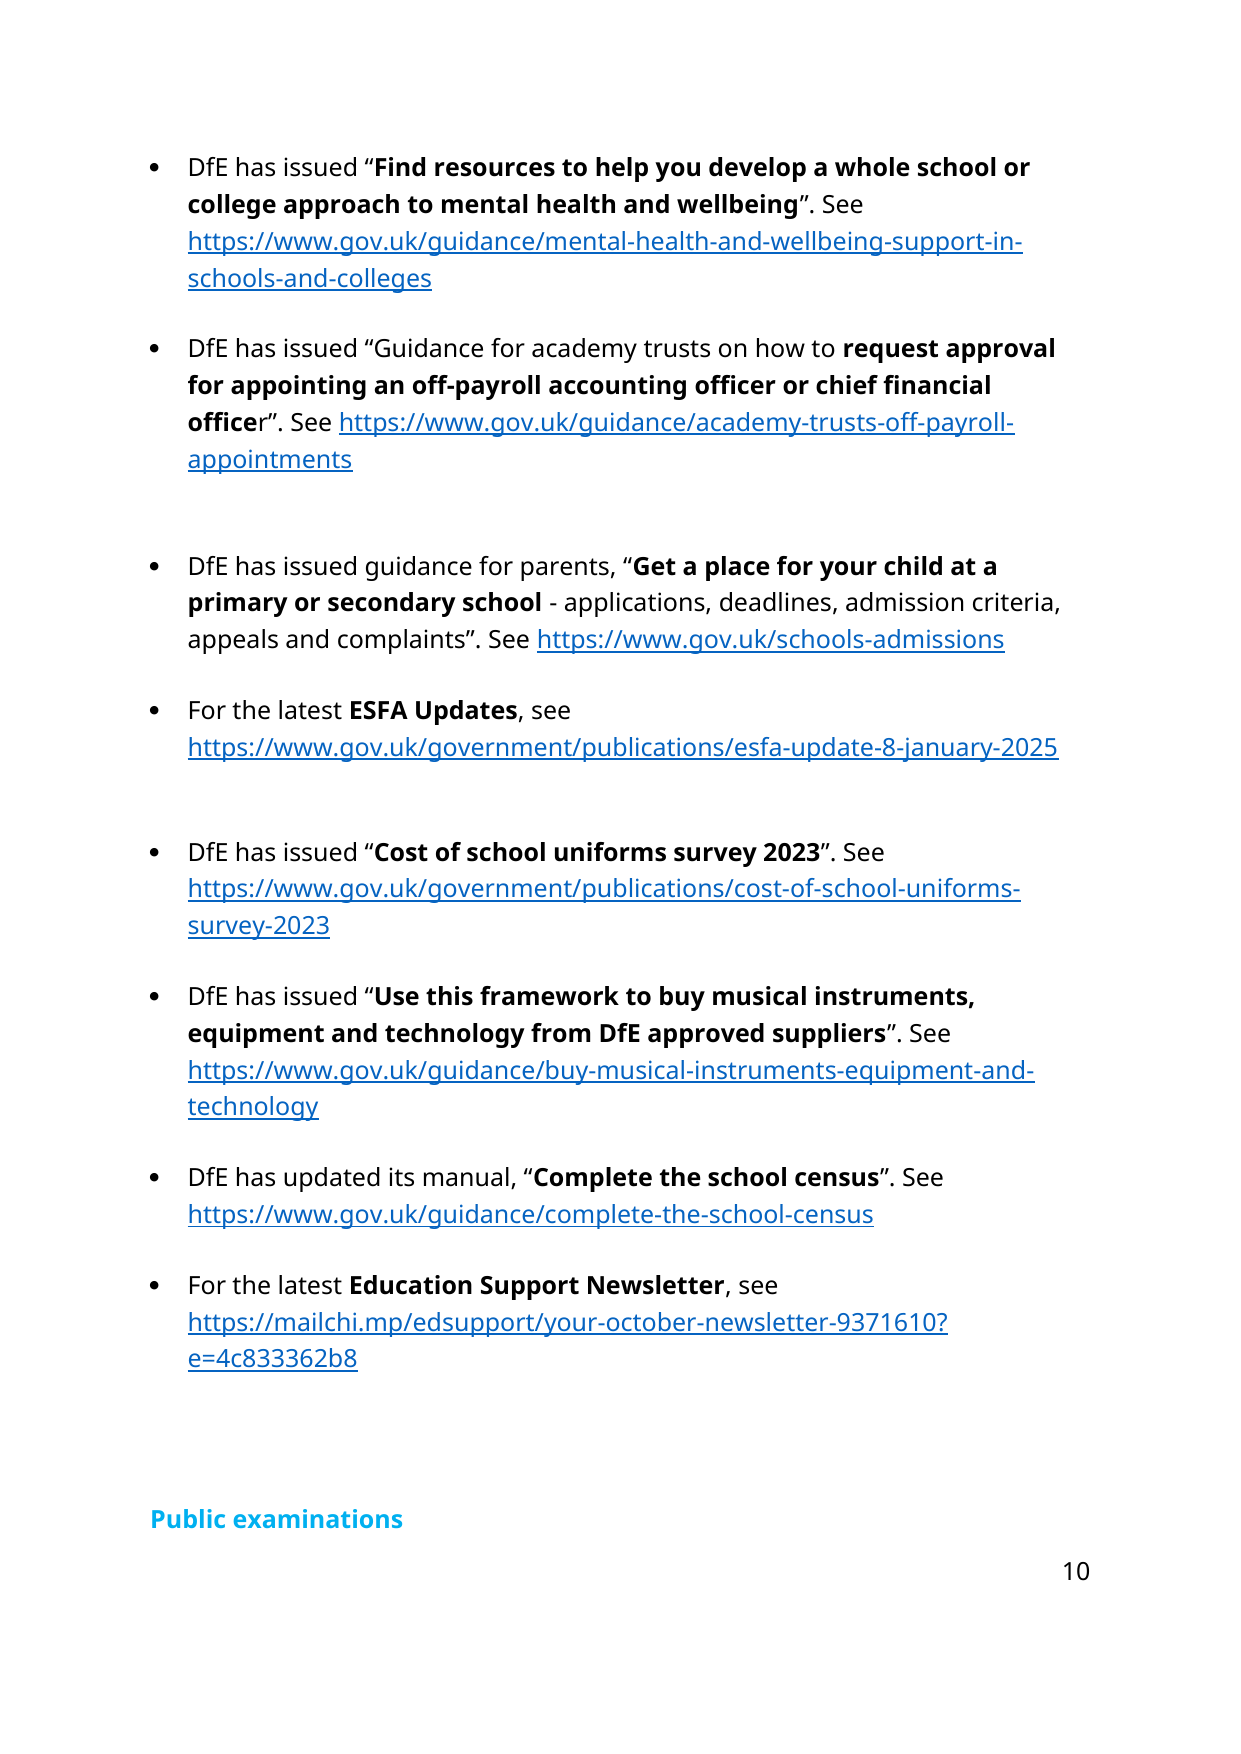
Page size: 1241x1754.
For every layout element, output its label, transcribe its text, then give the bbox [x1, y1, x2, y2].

list DfE has issued “Guidance for academy trusts on how to request approval for appointing an off-payroll accounting officer or chief financial officer”. See https://www.gov.uk/guidance/academy-trusts-off-payroll-appointments [150, 331, 1090, 476]
list DfE has issued guidance for parents, “Get a place for your child at a primary or secondary school - applications, deadlines, admission criteria, appeals and complaints”. See https://www.gov.uk/schools-admissions [150, 548, 1090, 656]
list DfE has issued “Cost of school uniforms survey 2023”. See https://www.gov.uk/government/publications/cost-of-school-uniforms-survey-2023 [150, 834, 1090, 942]
text Public examinations [150, 1501, 1090, 1535]
list DfE has updated its manual, “Complete the school census”. See https://www.gov.uk/guidance/complete-the-school-census [150, 1160, 1090, 1231]
list DfE has issued “Use this framework to buy musical instruments, equipment and technology from DfE approved suppliers”. See https://www.gov.uk/guidance/buy-musical-instruments-equipment-and-technology [150, 979, 1090, 1123]
list DfE has issued “Find resources to help you develop a whole school or college approach to mental health and wellbeing”. See https://www.gov.uk/guidance/mental-health-and-wellbeing-support-in-schools-and-colleges [150, 150, 1090, 294]
list For the latest ESFA Updates, see https://www.gov.uk/government/publications/esfa-update-8-january-2025 [150, 693, 1090, 763]
list For the latest Education Support Newsletter, see https://mailchi.mp/edsupport/your-october-newsletter-9371610?e=4c833362b8 [150, 1267, 1090, 1375]
